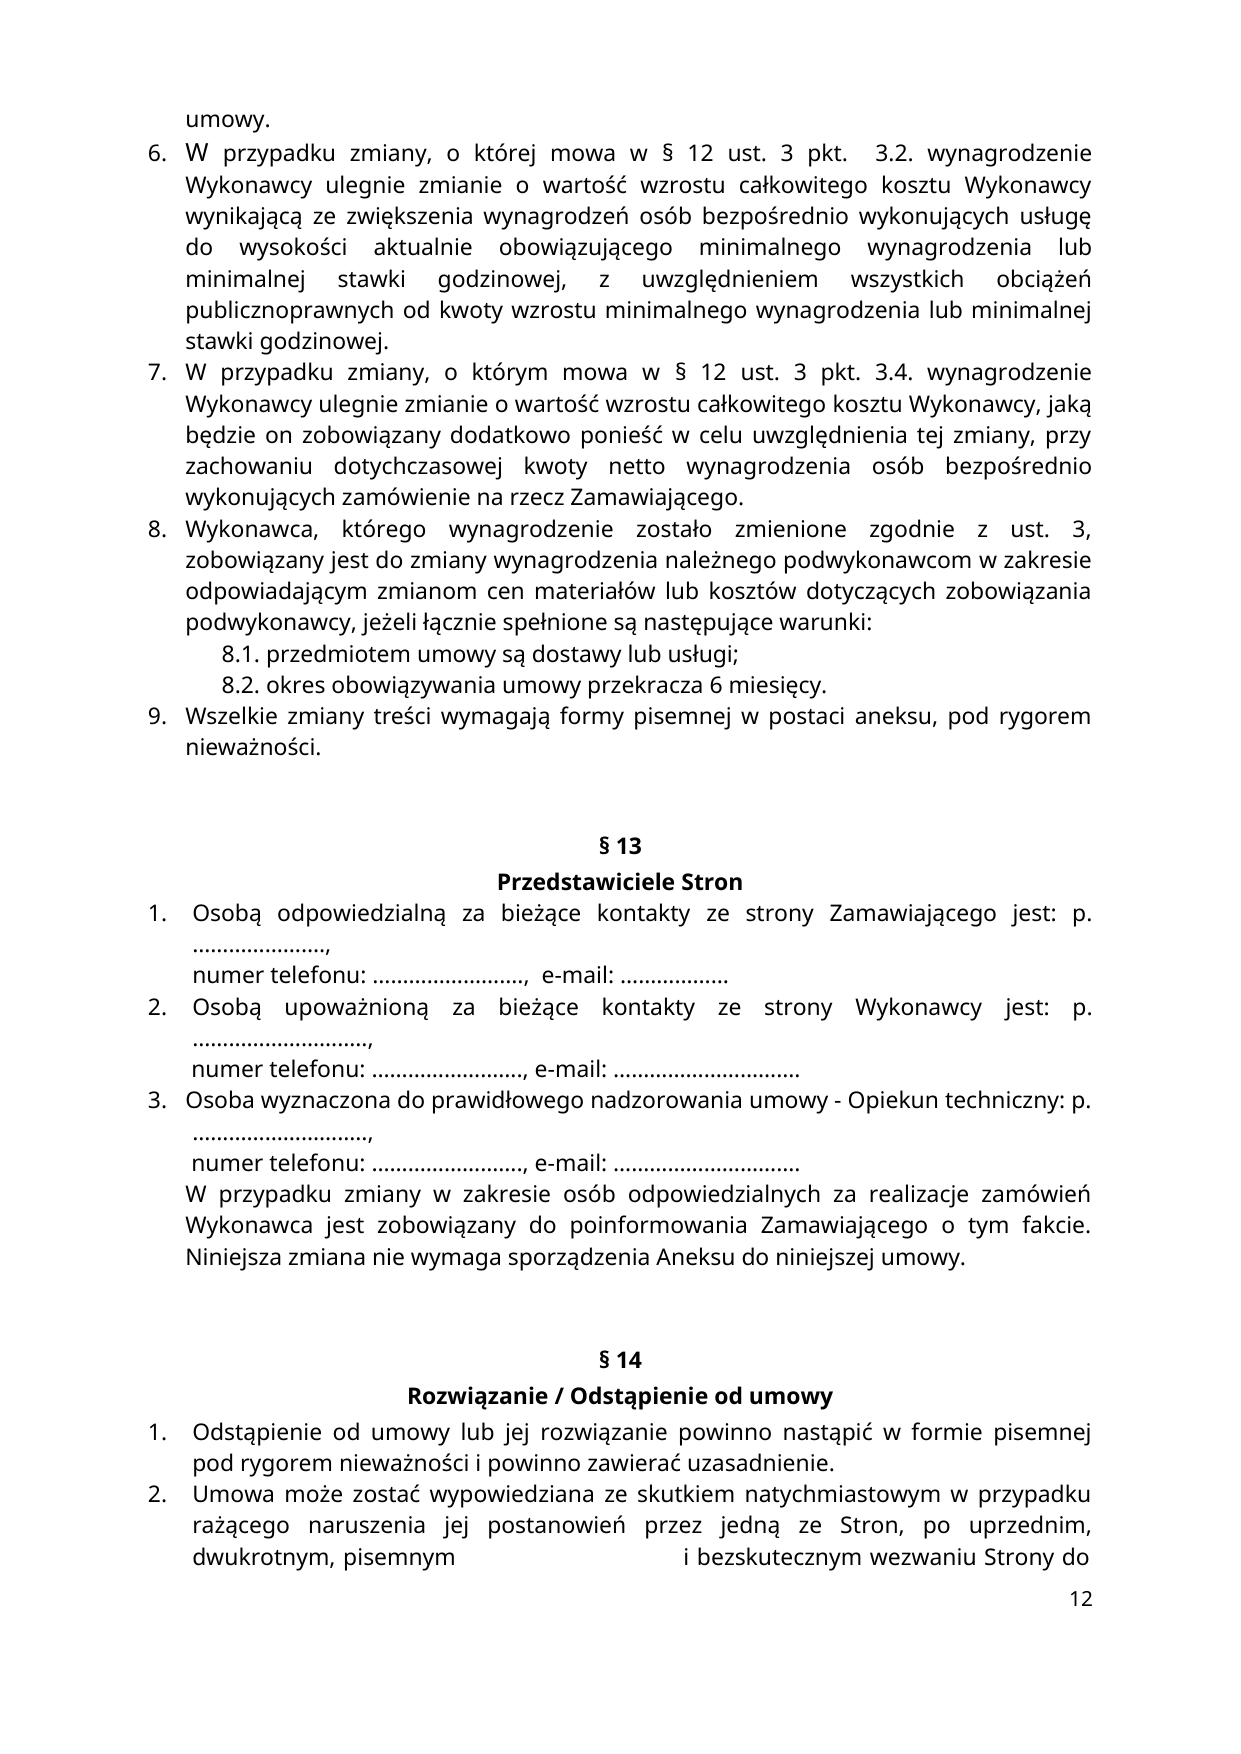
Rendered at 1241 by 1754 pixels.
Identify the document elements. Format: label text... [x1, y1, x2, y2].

text § 13 [148, 830, 1093, 861]
list Wszelkie zmiany treści wymagają formy pisemnej w postaci aneksu, pod rygorem nieważności. [148, 700, 1093, 762]
list Osobą odpowiedzialną za bieżące kontakty ze strony Zamawiającego jest: p. …………………., numer telefonu: ……………………., e-mail: ……………… [148, 897, 1093, 991]
list Osoba wyznaczona do prawidłowego nadzorowania umowy - Opiekun techniczny: p. ……………………….., [148, 1084, 1093, 1147]
list W przypadku zmiany, o której mowa w § 12 ust. 3 pkt. 3.2. wynagrodzenie Wykonawcy ulegnie zmianie o wartość wzrostu całkowitego kosztu Wykonawcy wynikającą ze zwiększenia wynagrodzeń osób bezpośrednio wykonujących usługę do wysokości aktualnie obowiązującego minimalnego wynagrodzenia lub minimalnej stawki godzinowej, z uwzględnieniem wszystkich obciążeń publicznoprawnych od kwoty wzrostu minimalnego wynagrodzenia lub minimalnej stawki godzinowej. [148, 135, 1093, 356]
text W przypadku zmiany w zakresie osób odpowiedzialnych za realizacje zamówień Wykonawca jest zobowiązany do poinformowania Zamawiającego o tym fakcie. Niniejsza zmiana nie wymaga sporządzenia Aneksu do niniejszej umowy. [185, 1178, 1093, 1272]
text 8.2. okres obowiązywania umowy przekracza 6 miesięcy. [221, 669, 1093, 700]
text Przedstawiciele Stron [148, 866, 1093, 897]
list W przypadku zmiany, o którym mowa w § 12 ust. 3 pkt. 3.4. wynagrodzenie Wykonawcy ulegnie zmianie o wartość wzrostu całkowitego kosztu Wykonawcy, jaką będzie on zobowiązany dodatkowo ponieść w celu uwzględnienia tej zmiany, przy zachowaniu dotychczasowej kwoty netto wynagrodzenia osób bezpośrednio wykonujących zamówienie na rzecz Zamawiającego. [148, 356, 1093, 512]
list Wykonawca, którego wynagrodzenie zostało zmienione zgodnie z ust. 3, zobowiązany jest do zmiany wynagrodzenia należnego podwykonawcom w zakresie odpowiadającym zmianom cen materiałów lub kosztów dotyczących zobowiązania podwykonawcy, jeżeli łącznie spełnione są następujące warunki: [148, 512, 1093, 637]
list numer telefonu: ……………………., e-mail: …………………………. [185, 1147, 1093, 1178]
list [148, 103, 1093, 135]
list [148, 1478, 1093, 1572]
text Rozwiązanie / Odstąpienie od umowy [148, 1380, 1093, 1411]
list numer telefonu: ……………………., e-mail: …………………………. [185, 1053, 1093, 1084]
list Osobą upoważnioną za bieżące kontakty ze strony Wykonawcy jest: p. ……………………….., [148, 991, 1093, 1053]
text § 14 [148, 1344, 1093, 1375]
list Odstąpienie od umowy lub jej rozwiązanie powinno nastąpić w formie pisemnej pod rygorem nieważności i powinno zawierać uzasadnienie. [148, 1416, 1093, 1478]
text 8.1. przedmiotem umowy są dostawy lub usługi; [192, 637, 1093, 669]
